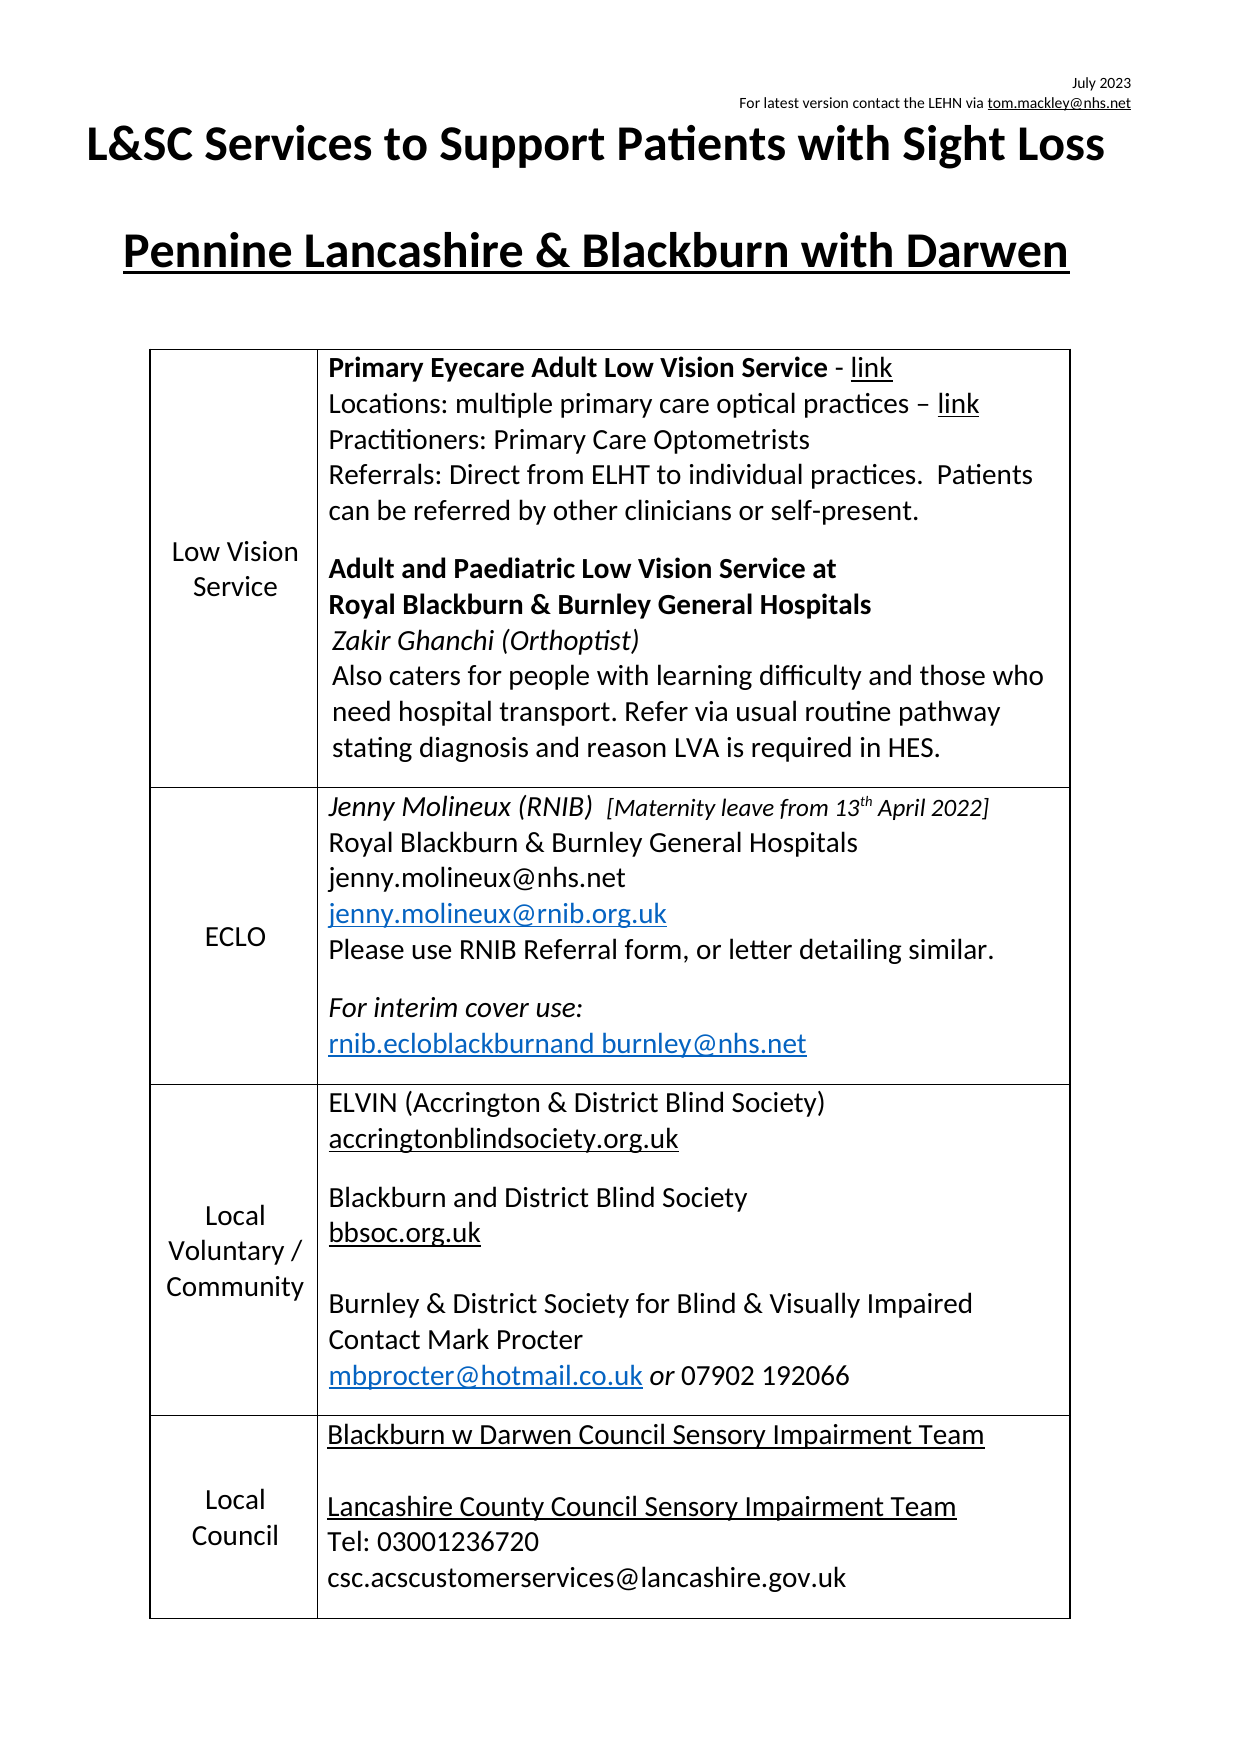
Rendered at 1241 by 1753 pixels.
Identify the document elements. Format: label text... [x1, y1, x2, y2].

table_cell ELVIN (Accrington & District Blind Society) accringtonblindsociety.org.uk Blackburn and District Blind Society bbsoc.org.uk Burnley & District Society for Blind & Visually Impaired Contact Mark Procter mbprocter@hotmail.co.uk or 07902 192066 [318, 1085, 1069, 1415]
table_header Primary Eyecare Adult Low Vision Service - link Locations: multiple primary care optical practices – link Practitioners: Primary Care Optometrists Referrals: Direct from ELHT to individual practices. Patients can be referred by other clinicians or self-present. Adult and Paediatric Low Vision Service at Royal Blackburn & Burnley General Hospitals Zakir Ghanchi (Orthoptist) Also caters for people with learning difficulty and those who need hospital transport. Refer via usual routine pathway stating diagnosis and reason LVA is required in HES. [318, 350, 1069, 787]
table_cell ECLO [151, 788, 317, 1083]
table_cell Local Voluntary / Community [151, 1085, 317, 1415]
table_cell Local Council [151, 1416, 317, 1617]
table_cell Jenny Molineux (RNIB) [Maternity leave from 13th April 2022] Royal Blackburn & Burnley General Hospitals jenny.molineux@nhs.net jenny.molineux@rnib.org.uk Please use RNIB Referral form, or letter detailing similar. For interim cover use: rnib.ecloblackburnand burnley@nhs.net [318, 788, 1069, 1083]
table_header Low Vision Service [151, 350, 317, 787]
text Pennine Lancashire & Blackburn with Darwen [61, 219, 1131, 280]
table_cell Blackburn w Darwen Council Sensory Impairment Team Lancashire County Council Sensory Impairment Team Tel: 03001236720 csc.acscustomerservices@lancashire.gov.uk [318, 1416, 1069, 1617]
text L&SC Services to Support Patients with Sight Loss [61, 112, 1131, 173]
